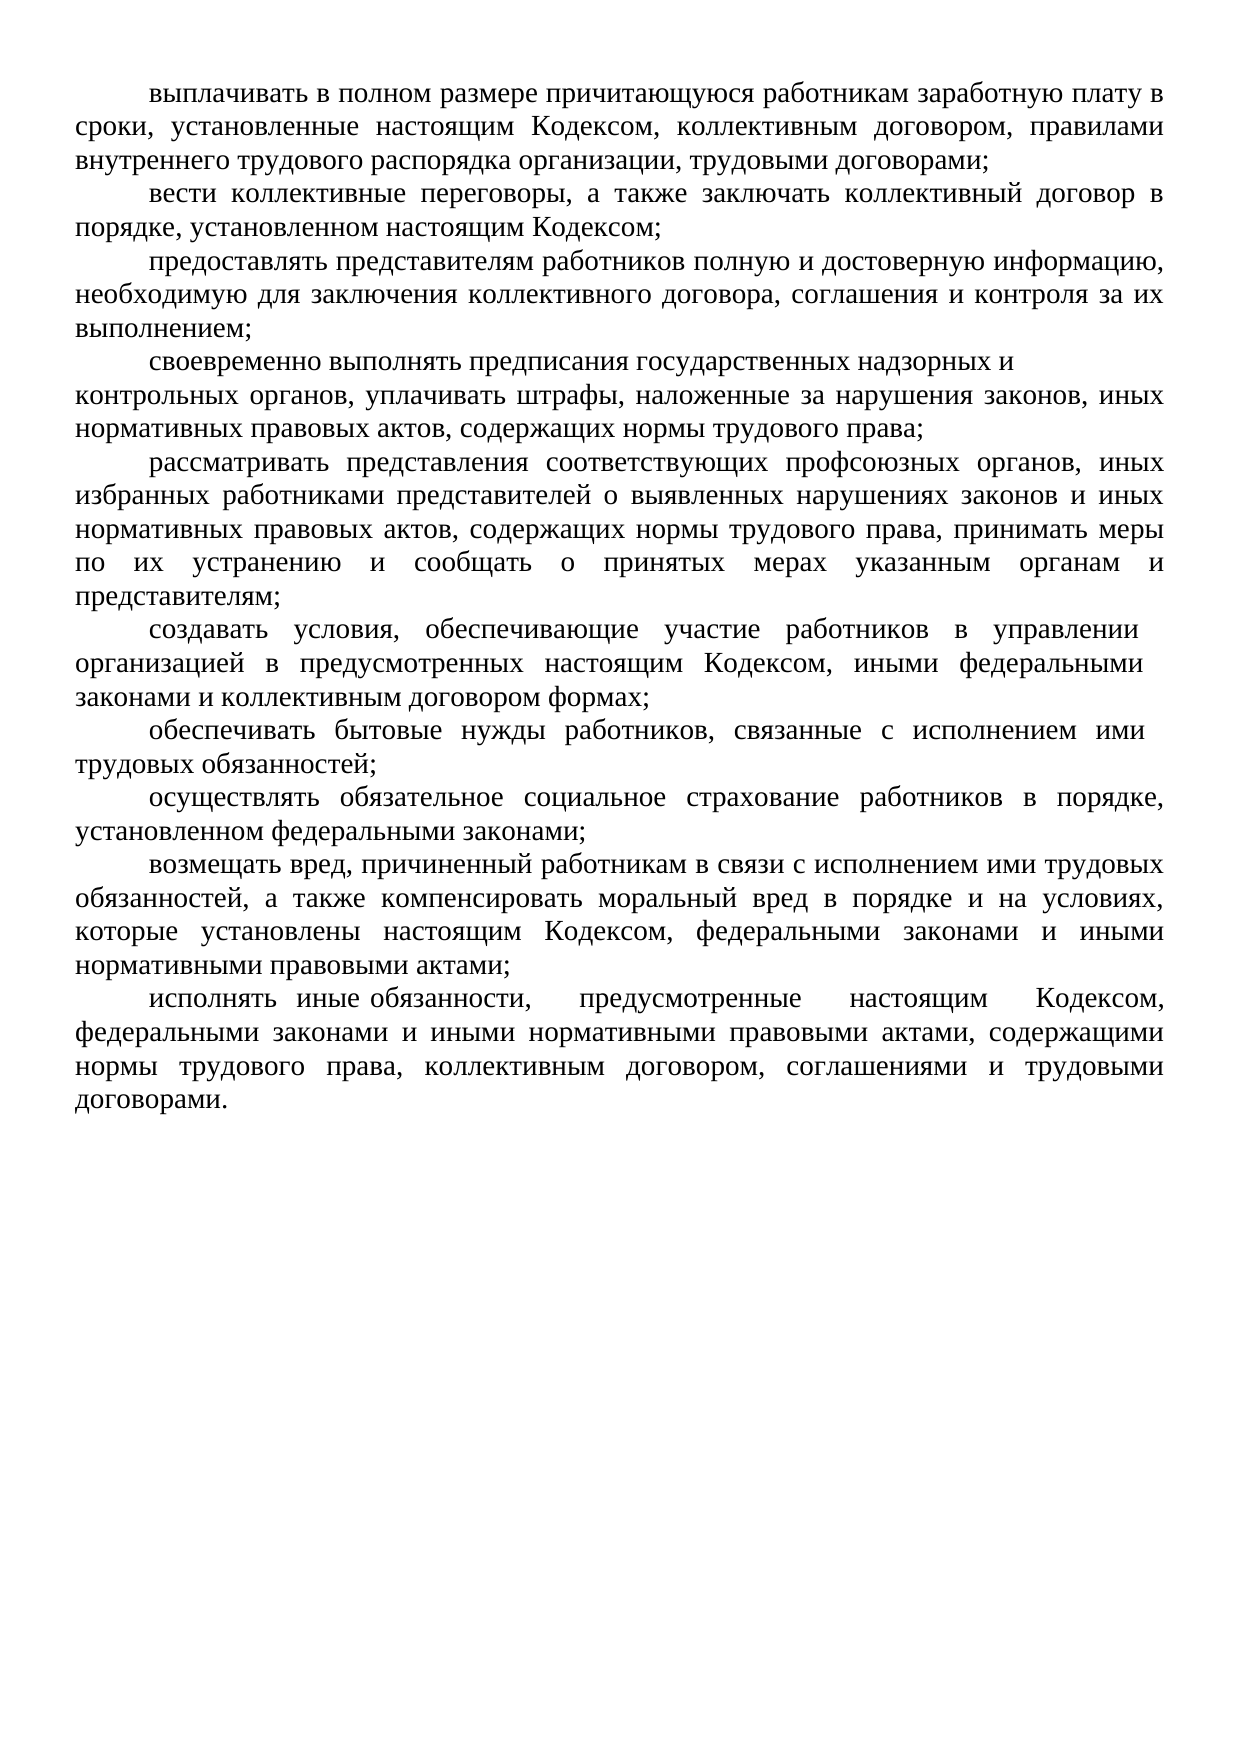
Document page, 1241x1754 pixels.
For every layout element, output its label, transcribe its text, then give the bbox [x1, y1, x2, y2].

text создавать условия, обеспечивающие участие работников в управлении организацией в предусмотренных настоящим Кодексом, иными федеральными законами и коллективным договором формах; [75, 612, 1165, 712]
text контрольных органов, уплачивать штрафы, наложенные за нарушения законов, иных нормативных правовых актов, содержащих нормы трудового права; [75, 377, 1165, 444]
text вести коллективные переговоры, а также заключать коллективный договор в порядке, установленном настоящим Кодексом; [75, 176, 1165, 243]
text возмещать вред, причиненный работникам в связи с исполнением ими трудовых обязанностей, а также компенсировать моральный вред в порядке и на условиях, которые установлены настоящим Кодексом, федеральными законами и иными нормативными правовыми актами; [75, 846, 1165, 981]
text своевременно выполнять предписания государственных надзорных и [75, 343, 1165, 377]
text исполнять иные обязанности, предусмотренные настоящим Кодексом, федеральными законами и иными нормативными правовыми актами, содержащими нормы трудового права, коллективным договором, соглашениями и трудовыми договорами. [75, 981, 1165, 1115]
text обеспечивать бытовые нужды работников, связанные с исполнением ими трудовых обязанностей; [75, 712, 1165, 779]
text выплачивать в полном размере причитающуюся работникам заработную плату в сроки, установленные настоящим Кодексом, коллективным договором, правилами внутреннего трудового распорядка организации, трудовыми договорами; [75, 75, 1165, 176]
text осуществлять обязательное социальное страхование работников в порядке, установленном федеральными законами; [75, 779, 1165, 846]
text предоставлять представителям работников полную и достоверную информацию, необходимую для заключения коллективного договора, соглашения и контроля за их выполнением; [75, 243, 1165, 343]
text рассматривать представления соответствующих профсоюзных органов, иных избранных работниками представителей о выявленных нарушениях законов и иных нормативных правовых актов, содержащих нормы трудового права, принимать меры по их устранению и сообщать о принятых мерах указанным органам и представителям; [75, 444, 1165, 612]
